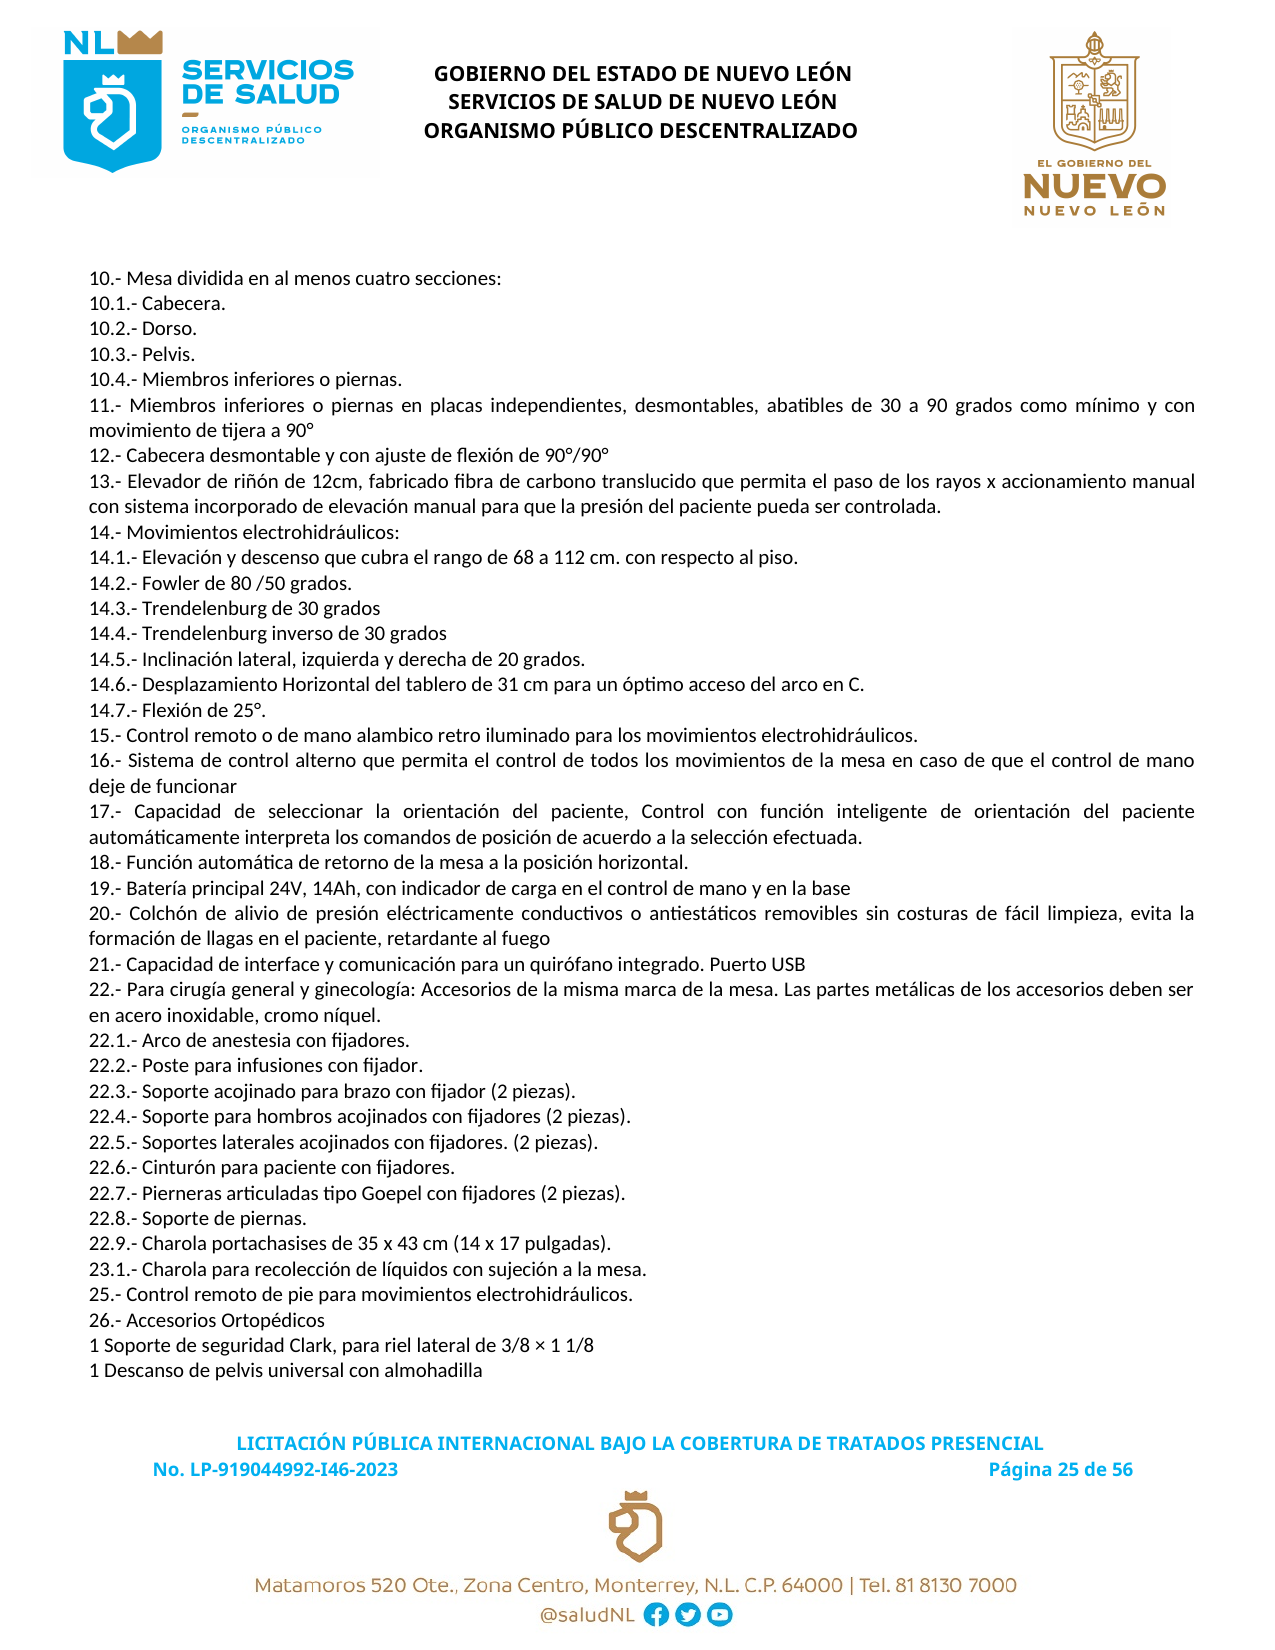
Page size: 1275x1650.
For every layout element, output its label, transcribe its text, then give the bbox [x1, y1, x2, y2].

text 22.4.- Soporte para hombros acojinados con fijadores (2 piezas). [89, 1103, 1197, 1129]
picture [0, 1473, 1267, 1642]
text 10.4.- Miembros inferiores o piernas. [89, 366, 1197, 392]
text 10.1.- Cabecera. [89, 290, 1197, 316]
text 22.8.- Soporte de piernas. [89, 1205, 1197, 1231]
text 20.- Colchón de alivio de presión eléctricamente conductivos o antiestáticos removibles sin costuras de fácil limpieza, evita la formación de llagas en el paciente, retardante al fuego [89, 900, 1197, 951]
picture [1012, 27, 1172, 228]
text 22.- Para cirugía general y ginecología: Accesorios de la misma marca de la mesa. Las partes metálicas de los accesorios deben ser en acero inoxidable, cromo níquel. [89, 976, 1197, 1027]
text 22.3.- Soporte acojinado para brazo con fijador (2 piezas). [89, 1078, 1197, 1103]
text 12.- Cabecera desmontable y con ajuste de flexión de 90°/90° [89, 443, 1197, 468]
text 22.6.- Cinturón para paciente con fijadores. [89, 1154, 1197, 1180]
text 25.- Control remoto de pie para movimientos electrohidráulicos. [89, 1281, 1197, 1307]
text 14.7.- Flexión de 25°. [89, 697, 1197, 722]
text 21.- Capacidad de interface y comunicación para un quirófano integrado. Puerto USB [89, 951, 1197, 976]
text 14.6.- Desplazamiento Horizontal del tablero de 31 cm para un óptimo acceso del arco en C. [89, 671, 1197, 697]
text 14.4.- Trendelenburg inverso de 30 grados [89, 621, 1197, 646]
text 22.7.- Pierneras articuladas tipo Goepel con fijadores (2 piezas). [89, 1180, 1197, 1205]
text 22.1.- Arco de anestesia con fijadores. [89, 1027, 1197, 1053]
text 17.- Capacidad de seleccionar la orientación del paciente, Control con función inteligente de orientación del paciente automáticamente interpreta los comandos de posición de acuerdo a la selección efectuada. [89, 798, 1197, 849]
text 19.- Batería principal 24V, 14Ah, con indicador de carga en el control de mano y en la base [89, 875, 1197, 900]
text 14.2.- Fowler de 80 /50 grados. [89, 570, 1197, 595]
text 22.9.- Charola portachasises de 35 x 43 cm (14 x 17 pulgadas). [89, 1231, 1197, 1256]
text 10.2.- Dorso. [89, 316, 1197, 341]
text 14.- Movimientos electrohidráulicos: [89, 519, 1197, 544]
text 14.3.- Trendelenburg de 30 grados [89, 595, 1197, 621]
text 15.- Control remoto o de mano alambico retro iluminado para los movimientos electrohidráulicos. [89, 722, 1197, 748]
text 10.3.- Pelvis. [89, 341, 1197, 366]
text 13.- Elevador de riñón de 12cm, fabricado fibra de carbono translucido que permita el paso de los rayos x accionamiento manual con sistema incorporado de elevación manual para que la presión del paciente pueda ser controlada. [89, 468, 1197, 519]
text 14.5.- Inclinación lateral, izquierda y derecha de 20 grados. [89, 646, 1197, 671]
text 22.5.- Soportes laterales acojinados con fijadores. (2 piezas). [89, 1129, 1197, 1154]
text 22.2.- Poste para infusiones con fijador. [89, 1053, 1197, 1078]
text 14.1.- Elevación y descenso que cubra el rango de 68 a 112 cm. con respecto al piso. [89, 544, 1197, 570]
text 16.- Sistema de control alterno que permita el control de todos los movimientos de la mesa en caso de que el control de mano deje de funcionar [89, 748, 1197, 798]
picture [30, 27, 380, 178]
text 1 Soporte de seguridad Clark, para riel lateral de 3/8 × 1 1/8 [89, 1332, 1197, 1358]
text 26.- Accesorios Ortopédicos [89, 1307, 1197, 1332]
text 10.- Mesa dividida en al menos cuatro secciones: [89, 265, 1197, 290]
text 1 Descanso de pelvis universal con almohadilla [89, 1358, 1197, 1383]
text 23.1.- Charola para recolección de líquidos con sujeción a la mesa. [89, 1256, 1197, 1281]
text 18.- Función automática de retorno de la mesa a la posición horizontal. [89, 849, 1197, 875]
text 11.- Miembros inferiores o piernas en placas independientes, desmontables, abatibles de 30 a 90 grados como mínimo y con movimiento de tijera a 90° [89, 392, 1197, 443]
